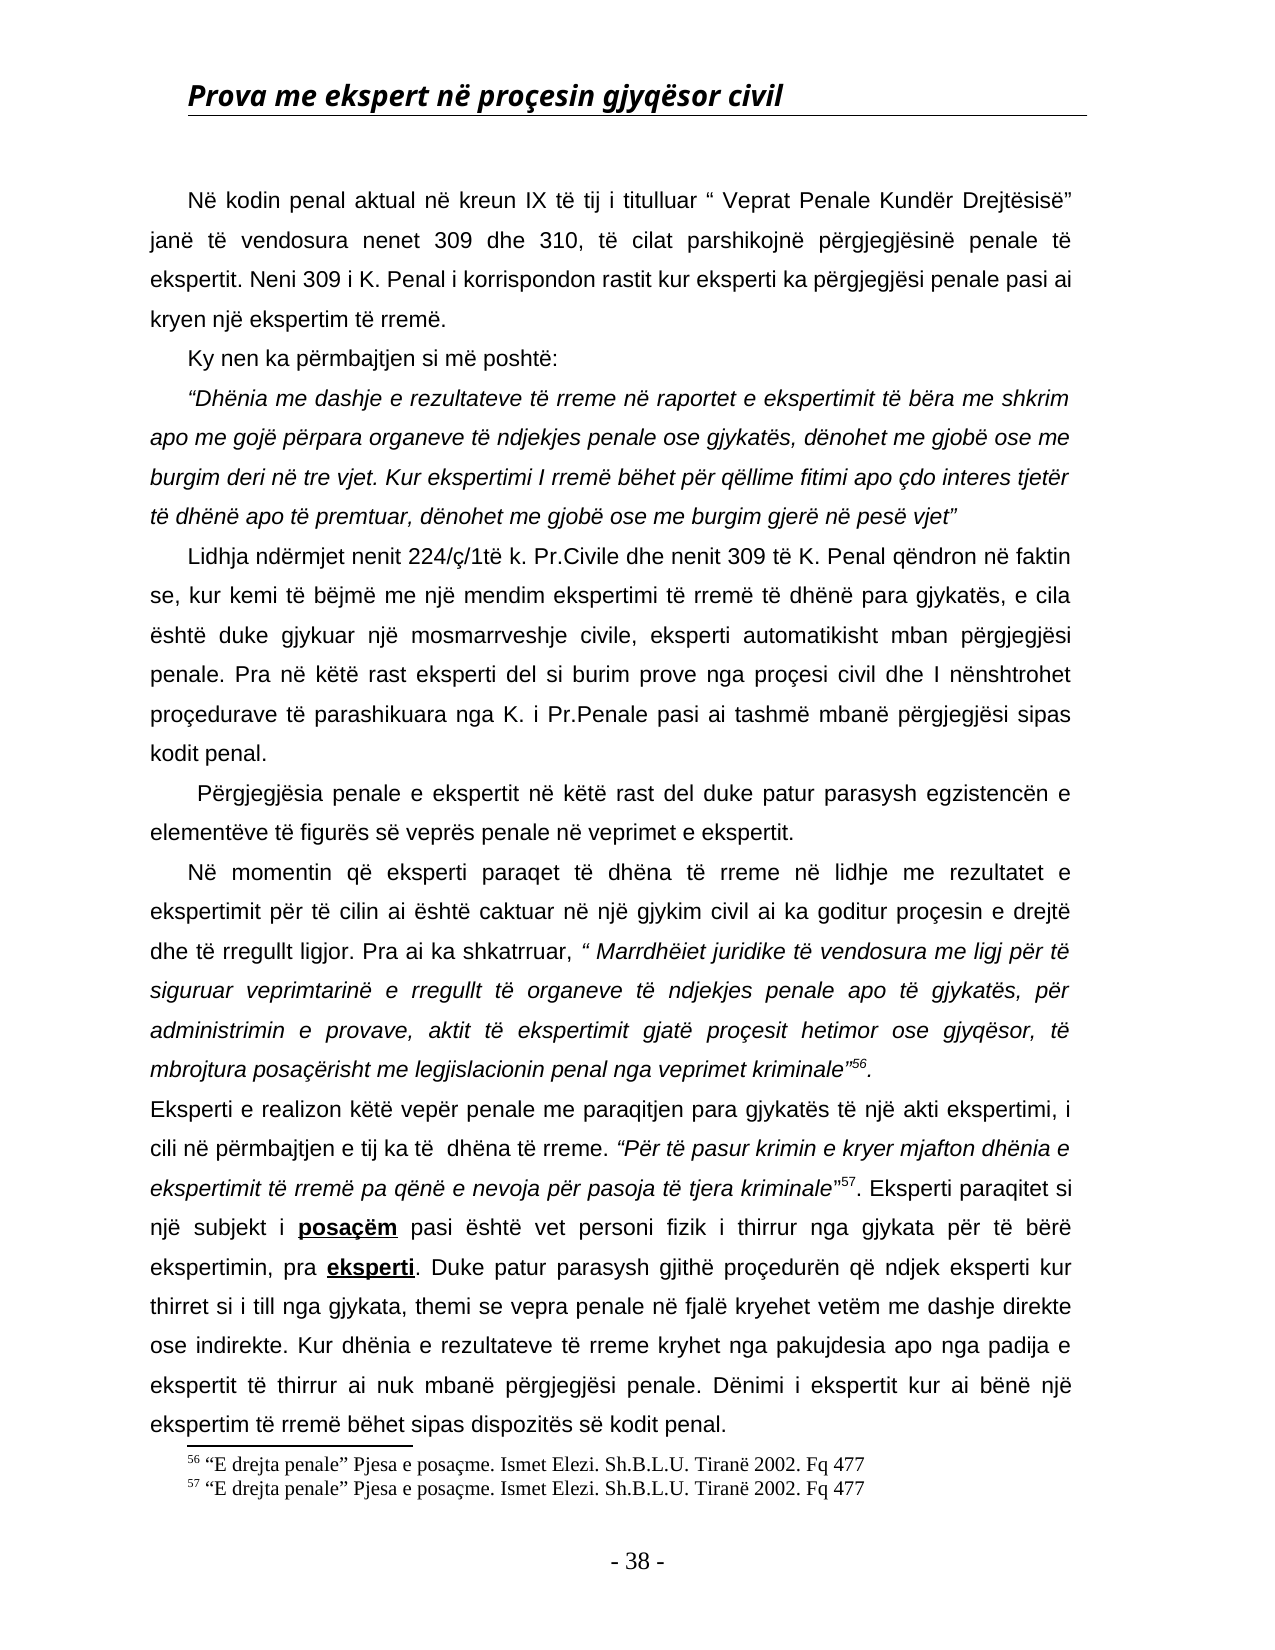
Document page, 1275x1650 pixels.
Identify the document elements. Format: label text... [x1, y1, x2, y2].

text Në momentin që eksperti paraqet të dhëna të rreme në lidhje me rezultatet e ekspertimit për të cilin ai është caktuar në një gjykim civil ai ka goditur proçesin e drejtë dhe të rregullt ligjor. Pra ai ka shkatrruar, “ Marrdhëiet juridike të vendosura me ligj për të siguruar veprimtarinë e rregullt të organeve të ndjekjes penale apo të gjykatës, për administrimin e provave, aktit të ekspertimit gjatë proçesit hetimor ose gjyqësor, të mbrojtura posaçërisht me legjislacionin penal nga veprimet kriminale”. [150, 859, 1072, 1082]
text Përgjegjësia penale e ekspertit në këtë rast del duke patur parasysh egzistencën e elementëve të figurës së veprës penale në veprimet e ekspertit. [150, 780, 1072, 846]
text Eksperti e realizon këtë vepër penale me paraqitjen para gjykatës të një akti ekspertimi, i cili në përmbajtjen e tij ka të dhëna të rreme. “Për të pasur krimin e kryer mjafton dhënia e ekspertimit të rremë pa qënë e nevoja për pasoja të tjera kriminale”. Eksperti paraqitet si një subjekt i posaçëm pasi është vet personi fizik i thirrur nga gjykata për të bërë ekspertimin, pra eksperti. Duke patur parasysh gjithë proçedurën që ndjek eksperti kur thirret si i till nga gjykata, themi se vepra penale në fjalë kryehet vetëm me dashje direkte ose indirekte. Kur dhënia e rezultateve të rreme kryhet nga pakujdesia apo nga padija e ekspertit të thirrur ai nuk mbanë përgjegjësi penale. Dënimi i ekspertit kur ai bënë një ekspertim të rremë bëhet sipas dispozitës së kodit penal. [150, 1096, 1072, 1438]
text Ky nen ka përmbajtjen si më poshtë: [150, 345, 1072, 372]
text Lidhja ndërmjet nenit 224/ç/1të k. Pr.Civile dhe nenit 309 të K. Penal qëndron në faktin se, kur kemi të bëjmë me një mendim ekspertimi të rremë të dhënë para gjykatës, e cila është duke gjykuar një mosmarrveshje civile, eksperti automatikisht mban përgjegjësi penale. Pra në këtë rast eksperti del si burim prove nga proçesi civil dhe I nënshtrohet proçedurave të parashikuara nga K. i Pr.Penale pasi ai tashmë mbanë përgjegjësi sipas kodit penal. [150, 543, 1072, 767]
text Në kodin penal aktual në kreun IX të tij i titulluar “ Veprat Penale Kundër Drejtësisë” janë të vendosura nenet 309 dhe 310, të cilat parshikojnë përgjegjësinë penale të ekspertit. Neni 309 i K. Penal i korrispondon rastit kur eksperti ka përgjegjësi penale pasi ai kryen një ekspertim të rremë. [150, 187, 1072, 332]
text “Dhënia me dashje e rezultateve të rreme në raportet e ekspertimit të bëra me shkrim apo me gojë përpara organeve të ndjekjes penale ose gjykatës, dënohet me gjobë ose me burgim deri në tre vjet. Kur ekspertimi I rremë bëhet për qëllime fitimi apo çdo interes tjetër të dhënë apo të premtuar, dënohet me gjobë ose me burgim gjerë në pesë vjet” [150, 385, 1072, 530]
